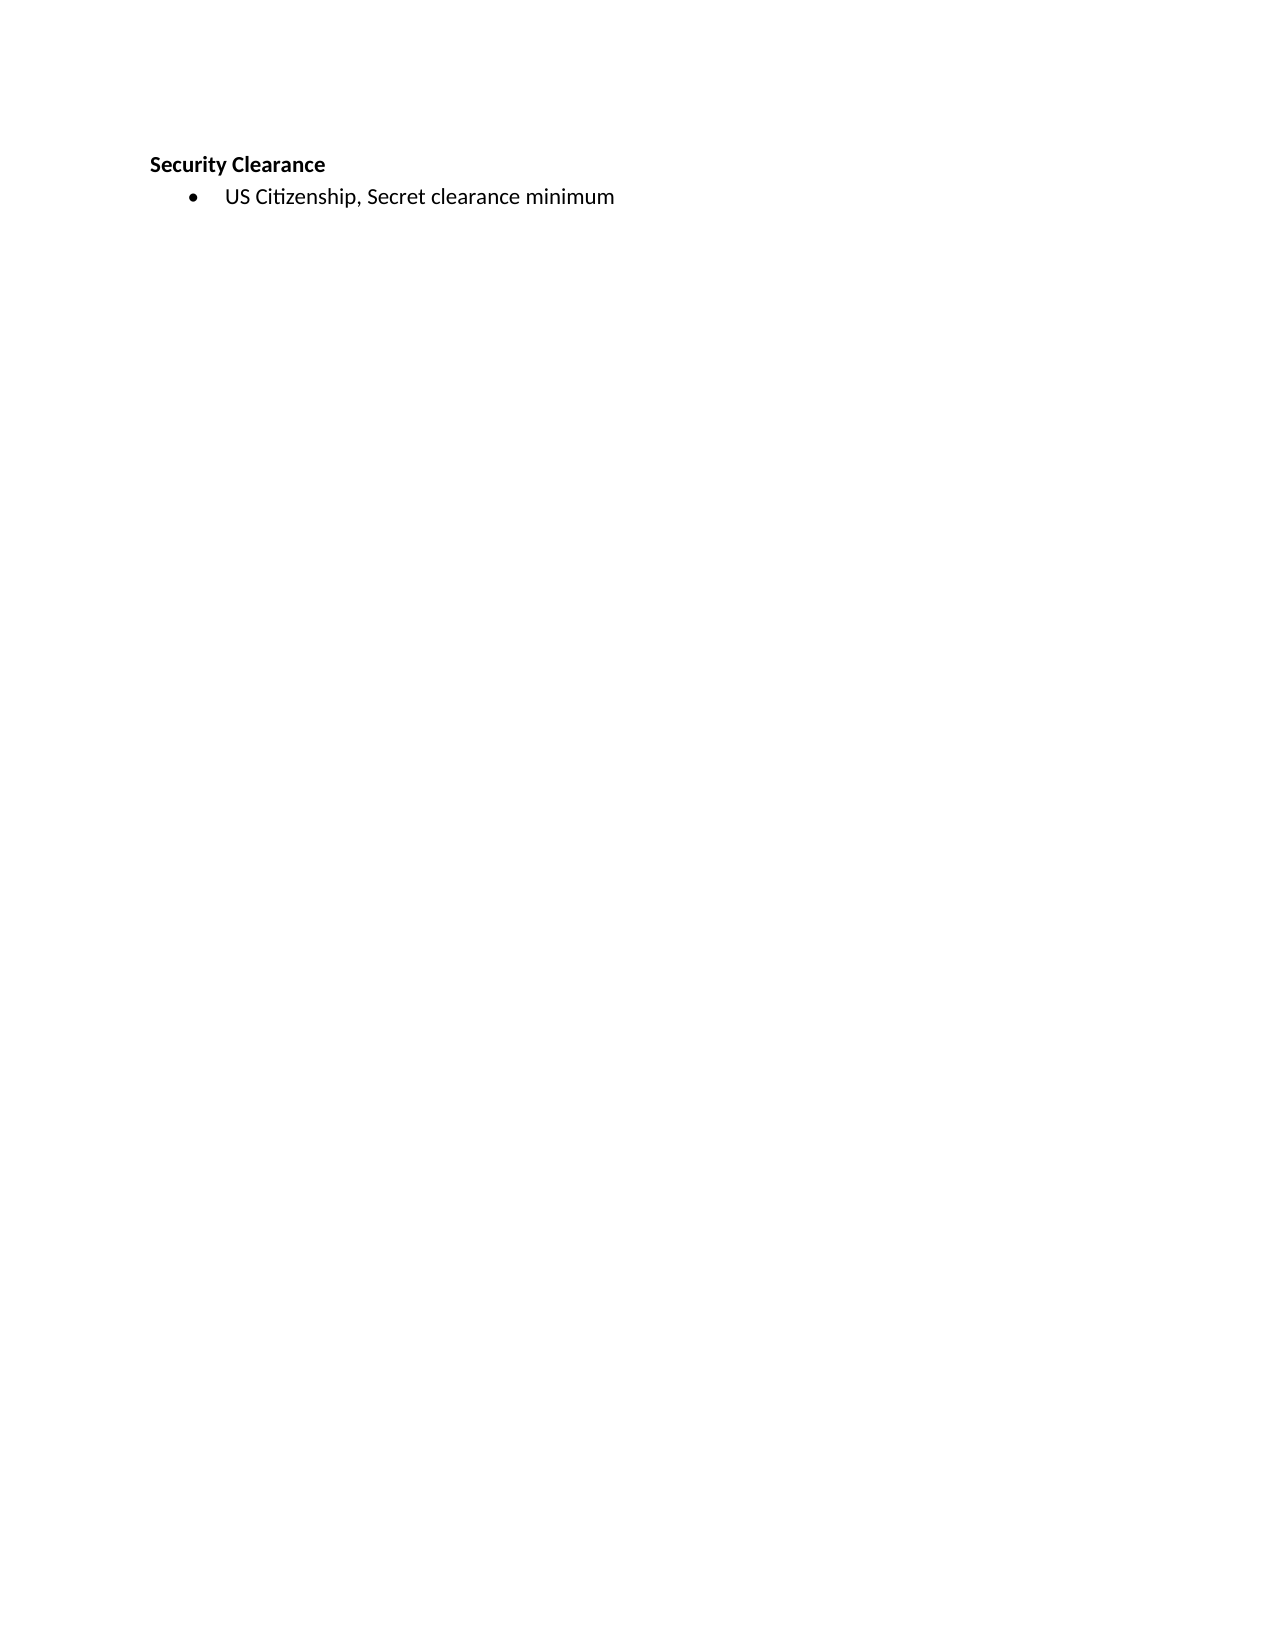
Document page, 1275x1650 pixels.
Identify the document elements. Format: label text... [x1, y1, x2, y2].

text • US Citizenship, Secret clearance minimum [187, 182, 1125, 210]
text Security Clearance [150, 150, 1125, 178]
